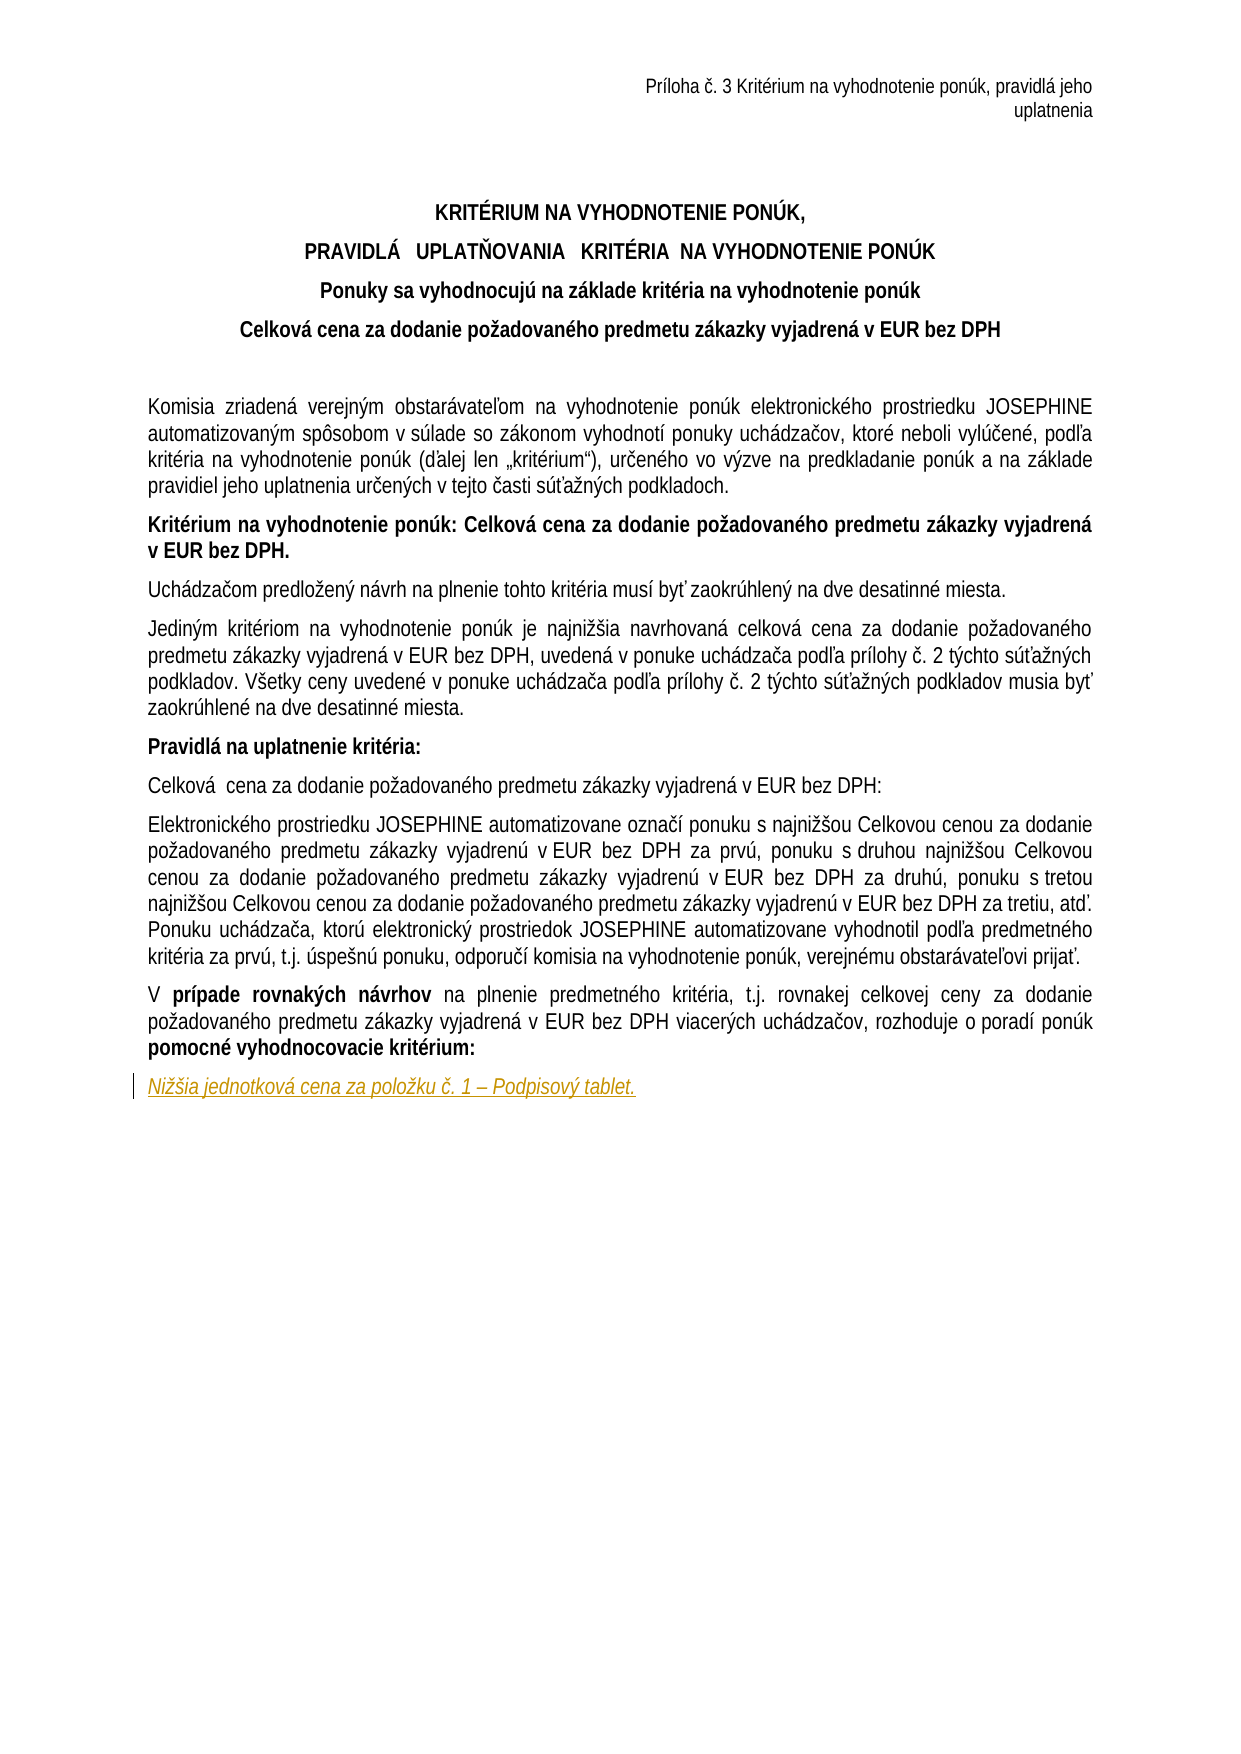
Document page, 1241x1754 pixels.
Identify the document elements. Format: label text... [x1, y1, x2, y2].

text KRITÉRIUM NA VYHODNOTENIE PONÚK, [148, 199, 1093, 225]
text Celková cena za dodanie požadovaného predmetu zákazky vyjadrená v EUR bez DPH: [148, 772, 1093, 798]
text Elektronického prostriedku JOSEPHINE automatizovane označí ponuku s najnižšou Celkovou cenou za dodanie požadovaného predmetu zákazky vyjadrenú v EUR bez DPH za prvú, ponuku s druhou najnižšou Celkovou cenou za dodanie požadovaného predmetu zákazky vyjadrenú v EUR bez DPH za druhú, ponuku s tretou najnižšou Celkovou cenou za dodanie požadovaného predmetu zákazky vyjadrenú v EUR bez DPH za tretiu, atď. Ponuku uchádzača, ktorú elektronický prostriedok JOSEPHINE automatizovane vyhodnotil podľa predmetného kritéria za prvú, t.j. úspešnú ponuku, odporučí komisia na vyhodnotenie ponúk, verejnému obstarávateľovi prijať. [148, 811, 1093, 969]
list Uchádzačom predložený návrh na plnenie tohto kritéria musí byť zaokrúhlený na dve desatinné miesta. [148, 576, 1093, 603]
text Ponuky sa vyhodnocujú na základe kritéria na vyhodnotenie ponúk [148, 277, 1093, 303]
text PRAVIDLÁ UPLATŇOVANIA KRITÉRIA NA VYHODNOTENIE PONÚK [148, 238, 1093, 264]
text Pravidlá na uplatnenie kritéria: [148, 733, 1093, 759]
text V prípade rovnakých návrhov na plnenie predmetného kritéria, t.j. rovnakej celkovej ceny za dodanie požadovaného predmetu zákazky vyjadrená v EUR bez DPH viacerých uchádzačov, rozhoduje o poradí ponúk pomocné vyhodnocovacie kritérium: [148, 981, 1093, 1061]
text Komisia zriadená verejným obstarávateľom na vyhodnotenie ponúk elektronického prostriedku JOSEPHINE automatizovaným spôsobom v súlade so zákonom vyhodnotí ponuky uchádzačov, ktoré neboli vylúčené, podľa kritéria na vyhodnotenie ponúk (ďalej len „kritérium“), určeného vo výzve na predkladanie ponúk a na základe pravidiel jeho uplatnenia určených v tejto časti súťažných podkladoch. [148, 393, 1093, 499]
text Celková cena za dodanie požadovaného predmetu zákazky vyjadrená v EUR bez DPH [148, 316, 1093, 342]
text Kritérium na vyhodnotenie ponúk: Celková cena za dodanie požadovaného predmetu zákazky vyjadrená v EUR bez DPH. [148, 511, 1093, 564]
text Jediným kritériom na vyhodnotenie ponúk je najnižšia navrhovaná celková cena za dodanie požadovaného predmetu zákazky vyjadrená v EUR bez DPH, uvedená v ponuke uchádzača podľa prílohy č. 2 týchto súťažných podkladov. Všetky ceny uvedené v ponuke uchádzača podľa prílohy č. 2 týchto súťažných podkladov musia byť zaokrúhlené na dve desatinné miesta. [148, 615, 1093, 721]
